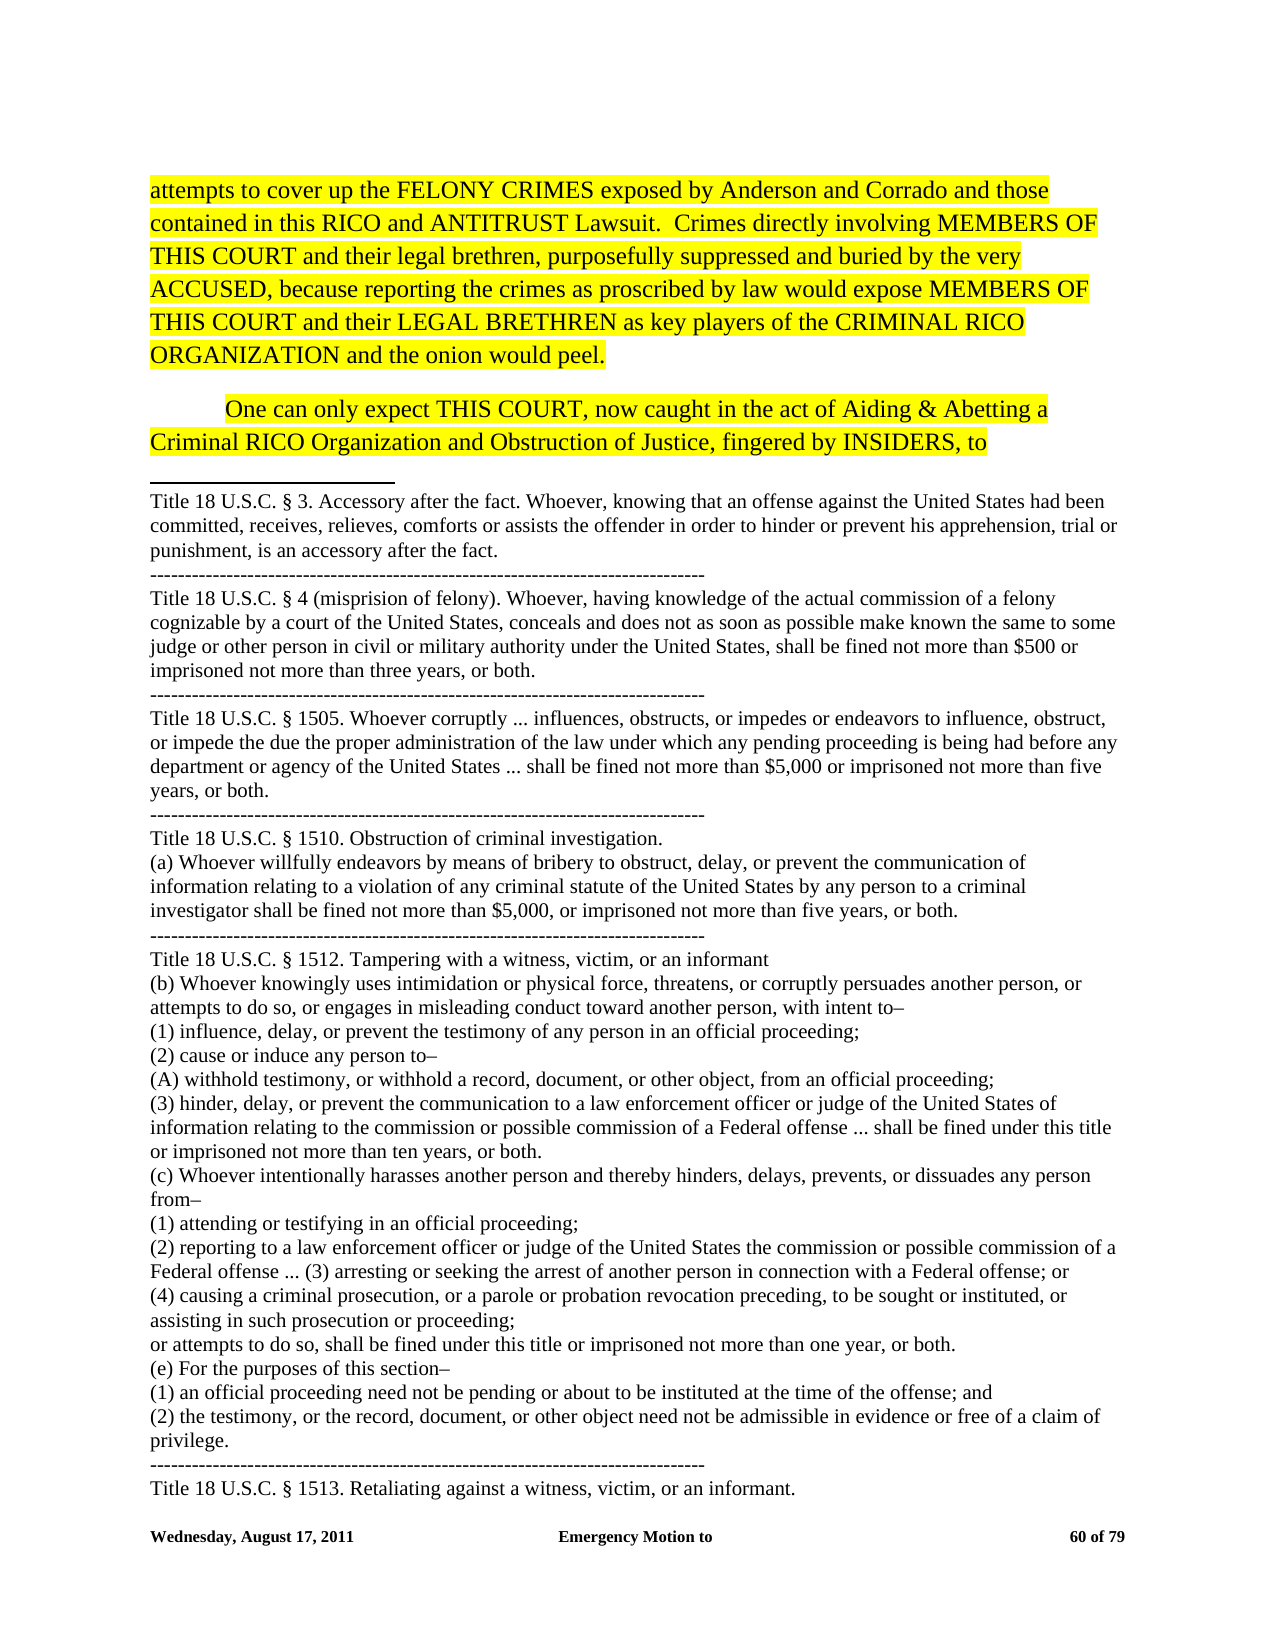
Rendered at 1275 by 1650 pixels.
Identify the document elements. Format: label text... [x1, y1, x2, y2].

text Yet, despite all these facts that FORCE DISQUALIFICATION of MEMBERS OF THIS COURT acting in Violation of Law, they continue to fail to act according to law, in continued attempts to cover up the FELONY CRIMES exposed by Anderson and Corrado and those contained in this RICO and ANTITRUST Lawsuit. Crimes directly involving MEMBERS OF THIS COURT and their legal brethren, purposefully suppressed and buried by the very ACCUSED, because reporting the crimes as proscribed by law would expose MEMBERS OF THIS COURT and their LEGAL BRETHREN as key players of the CRIMINAL RICO ORGANIZATION and the onion would peel. [150, 175, 1125, 369]
